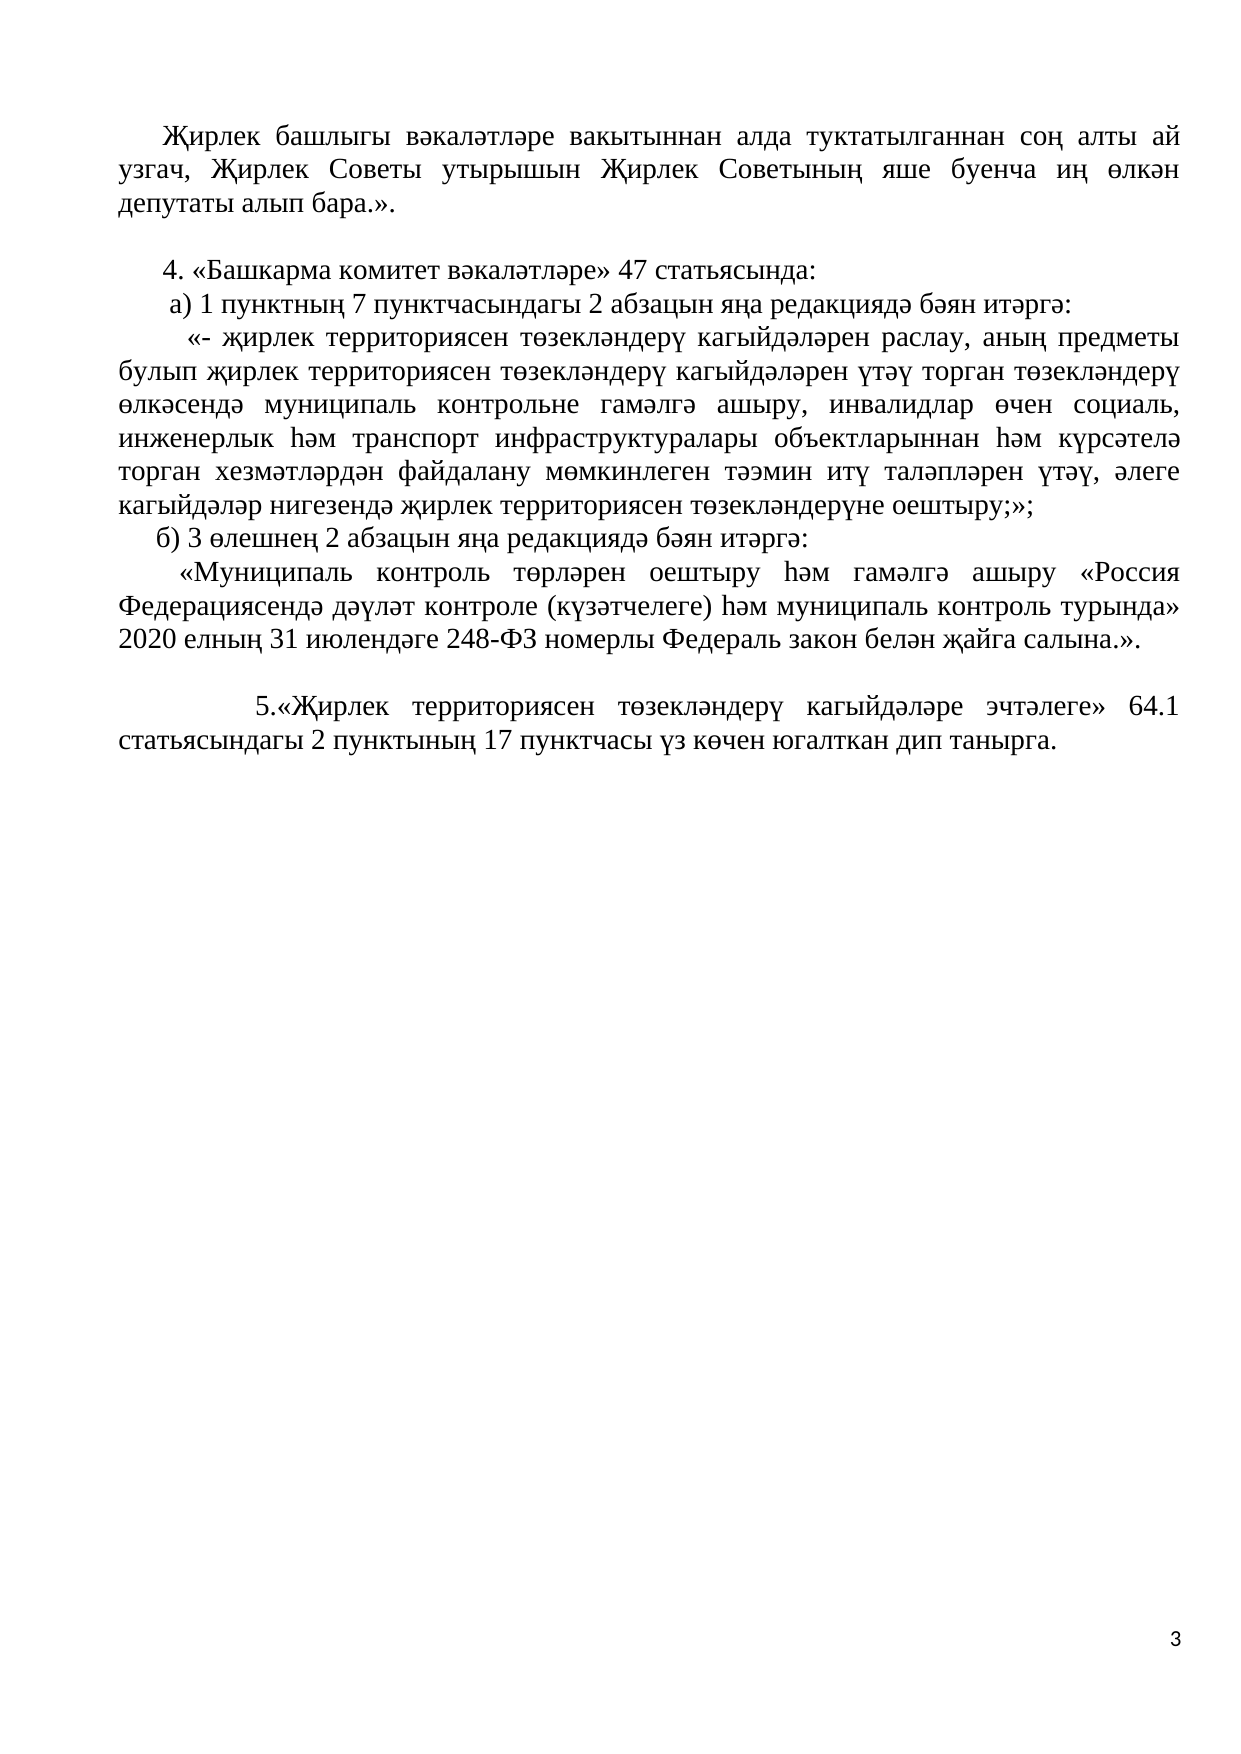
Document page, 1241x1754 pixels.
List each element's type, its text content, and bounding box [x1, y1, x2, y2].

text 5.«Җирлек территориясен төзекләндерү кагыйдәләре эчтәлеге» 64.1 статьясындагы 2 пунктының 17 пунктчасы үз көчен югалткан дип танырга. [118, 688, 1181, 755]
text Җирлек башлыгы вәкаләтләре вакытыннан алда туктатылганнан соң алты ай узгач, Җирлек Советы утырышын Җирлек Советының яше буенча иң өлкән депутаты алып бара.». [118, 118, 1181, 219]
text «Муниципаль контроль төрләрен оештыру һәм гамәлгә ашыру «Россия Федерациясендә дәүләт контроле (күзәтчелеге) һәм муниципаль контроль турында» 2020 елның 31 июлендәге 248-ФЗ номерлы Федераль закон белән җайга салына.». [118, 554, 1181, 655]
text б) 3 өлешнең 2 абзацын яңа редакциядә бәян итәргә: [118, 521, 1181, 554]
text а) 1 пунктның 7 пунктчасындагы 2 абзацын яңа редакциядә бәян итәргә: [118, 286, 1181, 319]
text 4. «Башкарма комитет вәкаләтләре» 47 статьясында: [162, 252, 1181, 286]
text «- җирлек территориясен төзекләндерү кагыйдәләрен раслау, аның предметы булып җирлек территориясен төзекләндерү кагыйдәләрен үтәү торган төзекләндерү өлкәсендә муниципаль контрольне гамәлгә ашыру, инвалидлар өчен социаль, инженерлык һәм транспорт инфраструктуралары объектларыннан һәм күрсәтелә торган хезмәтләрдән файдалану мөмкинлеген тәэмин итү таләпләрен үтәү, әлеге кагыйдәләр нигезендә җирлек территориясен төзекләндерүне оештыру;»; [118, 319, 1181, 521]
